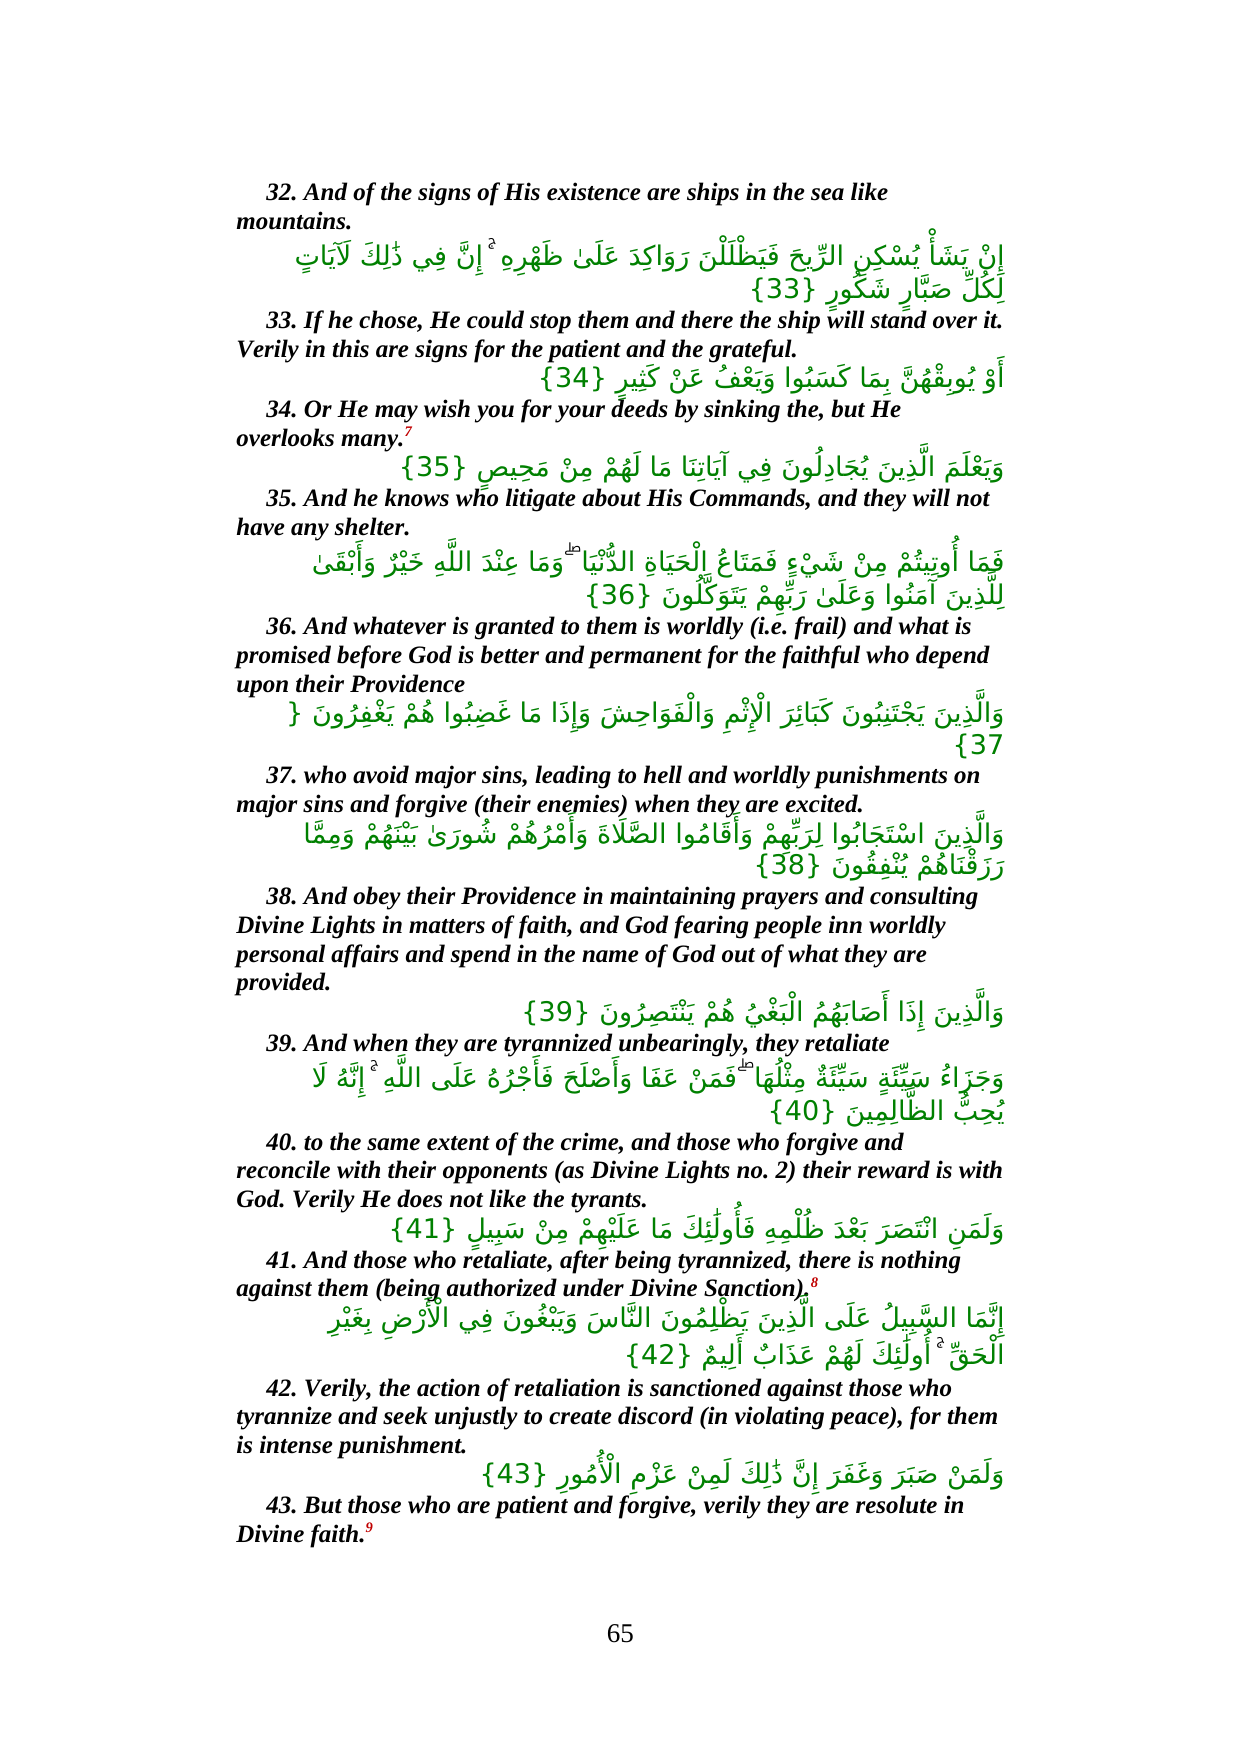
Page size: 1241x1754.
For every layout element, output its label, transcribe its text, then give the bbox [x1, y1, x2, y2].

text 41. And those who retaliate, after being tyrannized, there is nothing against them (being authorized under Divine Sanction).8 [236, 1245, 1004, 1302]
text 36. And whatever is granted to them is worldly (i.e. frail) and what is promised before God is better and permanent for the faithful who depend upon their Providence [236, 611, 1004, 697]
text 35. And he knows who litigate about His Commands, and they will not have any shelter. [236, 483, 1004, 541]
text فَمَا أُوتِيتُمْ مِنْ شَيْءٍ فَمَتَاعُ الْحَيَاةِ الدُّنْيَا ۖ وَمَا عِنْدَ اللَّهِ خَيْرٌ وَأَبْقَىٰ لِلَّذِينَ آمَنُوا وَعَلَىٰ رَبِّهِمْ يَتَوَكَّلُونَ {36} [236, 541, 1004, 611]
text وَلَمَنْ صَبَرَ وَغَفَرَ إِنَّ ذَٰلِكَ لَمِنْ عَزْمِ الْأُمُورِ {43} [236, 1459, 1004, 1490]
text وَالَّذِينَ إِذَا أَصَابَهُمُ الْبَغْيُ هُمْ يَنْتَصِرُونَ {39} [236, 996, 1004, 1028]
text 43. But those who are patient and forgive, verily they are resolute in Divine faith.9 [236, 1490, 1004, 1548]
text أَوْ يُوبِقْهُنَّ بِمَا كَسَبُوا وَيَعْفُ عَنْ كَثِيرٍ {34} [236, 363, 1004, 394]
text 39. And when they are tyrannized unbearingly, they retaliate [236, 1028, 1004, 1056]
text وَجَزَاءُ سَيِّئَةٍ سَيِّئَةٌ مِثْلُهَا ۖ فَمَنْ عَفَا وَأَصْلَحَ فَأَجْرُهُ عَلَى اللَّهِ ۚ إِنَّهُ لَا يُحِبُّ الظَّالِمِينَ {40} [236, 1056, 1004, 1127]
text 32. And of the signs of His existence are ships in the sea like mountains. [236, 177, 1004, 235]
text 42. Verily, the action of retaliation is sanctioned against those who tyrannize and seek unjustly to create discord (in violating peace), for them is intense punishment. [236, 1373, 1004, 1459]
text وَالَّذِينَ اسْتَجَابُوا لِرَبِّهِمْ وَأَقَامُوا الصَّلَاةَ وَأَمْرُهُمْ شُورَىٰ بَيْنَهُمْ وَمِمَّا رَزَقْنَاهُمْ يُنْفِقُونَ {38} [236, 818, 1004, 881]
text إِنَّمَا السَّبِيلُ عَلَى الَّذِينَ يَظْلِمُونَ النَّاسَ وَيَبْغُونَ فِي الْأَرْضِ بِغَيْرِ الْحَقِّ ۚ أُولَٰئِكَ لَهُمْ عَذَابٌ أَلِيمٌ {42} [236, 1302, 1004, 1373]
text وَلَمَنِ انْتَصَرَ بَعْدَ ظُلْمِهِ فَأُولَٰئِكَ مَا عَلَيْهِمْ مِنْ سَبِيلٍ {41} [236, 1213, 1004, 1245]
text 33. If he chose, He could stop them and there the ship will stand over it. Verily in this are signs for the patient and the grateful. [236, 305, 1004, 363]
text إِنْ يَشَأْ يُسْكِنِ الرِّيحَ فَيَظْلَلْنَ رَوَاكِدَ عَلَىٰ ظَهْرِهِ ۚ إِنَّ فِي ذَٰلِكَ لَآيَاتٍ لِكُلِّ صَبَّارٍ شَكُورٍ {33} [236, 235, 1004, 305]
text 34. Or He may wish you for your deeds by sinking the, but He overlooks many.7 [236, 394, 1004, 452]
text وَالَّذِينَ يَجْتَنِبُونَ كَبَائِرَ الْإِثْمِ وَالْفَوَاحِشَ وَإِذَا مَا غَضِبُوا هُمْ يَغْفِرُونَ {37} [236, 697, 1004, 761]
text 40. to the same extent of the crime, and those who forgive and reconcile with their opponents (as Divine Lights no. 2) their reward is with God. Verily He does not like the tyrants. [236, 1127, 1004, 1213]
text 37. who avoid major sins, leading to hell and worldly punishments on major sins and forgive (their enemies) when they are excited. [236, 761, 1004, 818]
text 38. And obey their Providence in maintaining prayers and consulting Divine Lights in matters of faith, and God fearing people inn worldly personal affairs and spend in the name of God out of what they are provided. [236, 881, 1004, 996]
text وَيَعْلَمَ الَّذِينَ يُجَادِلُونَ فِي آيَاتِنَا مَا لَهُمْ مِنْ مَحِيصٍ {35} [236, 452, 1004, 483]
